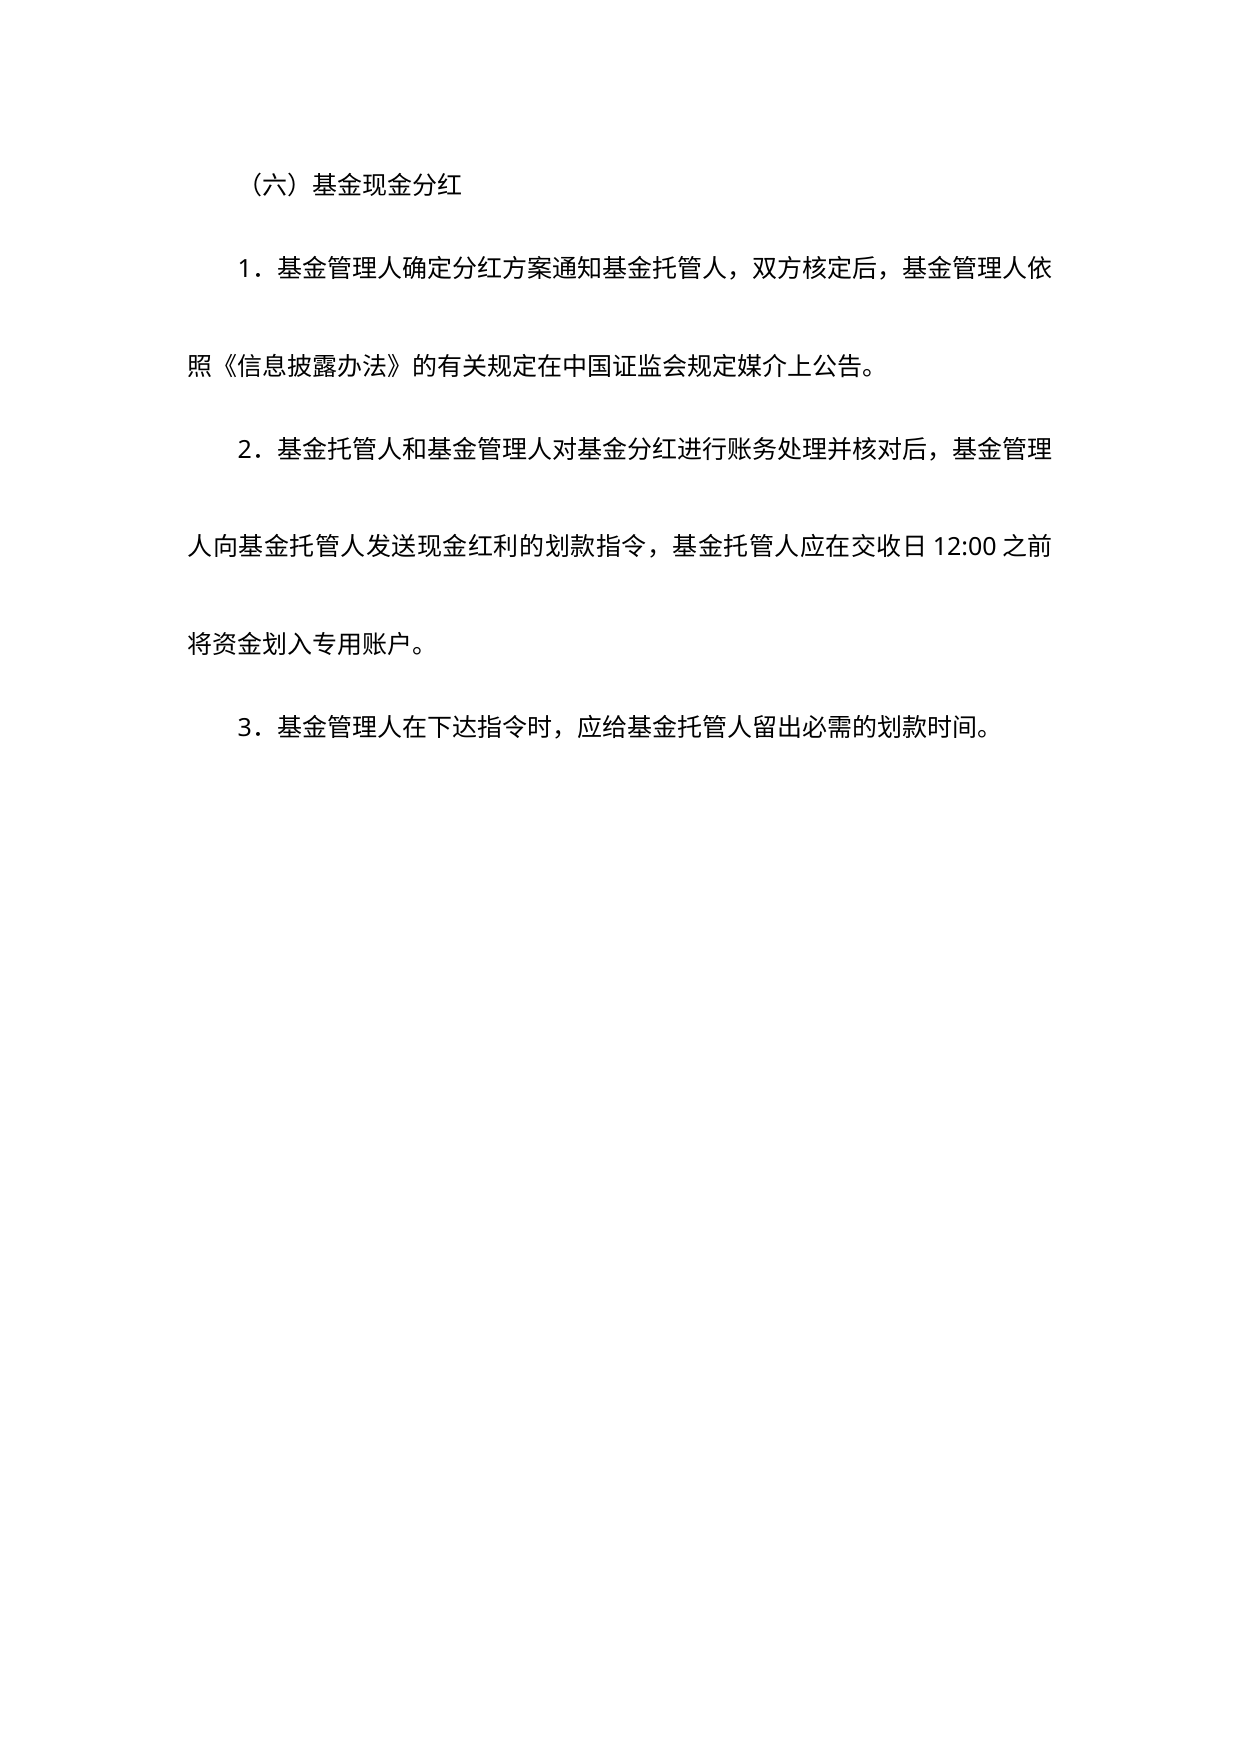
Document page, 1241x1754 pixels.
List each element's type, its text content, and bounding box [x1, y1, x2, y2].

text （六）基金现金分红 [187, 151, 1053, 216]
text 3．基金管理人在下达指令时，应给基金托管人留出必需的划款时间。 [187, 693, 1053, 758]
text 2．基金托管人和基金管理人对基金分红进行账务处理并核对后，基金管理人向基金托管人发送现金红利的划款指令，基金托管人应在交收日12:00之前将资金划入专用账户。 [187, 415, 1053, 675]
text 1．基金管理人确定分红方案通知基金托管人，双方核定后，基金管理人依照《信息披露办法》的有关规定在中国证监会规定媒介上公告。 [187, 234, 1053, 397]
